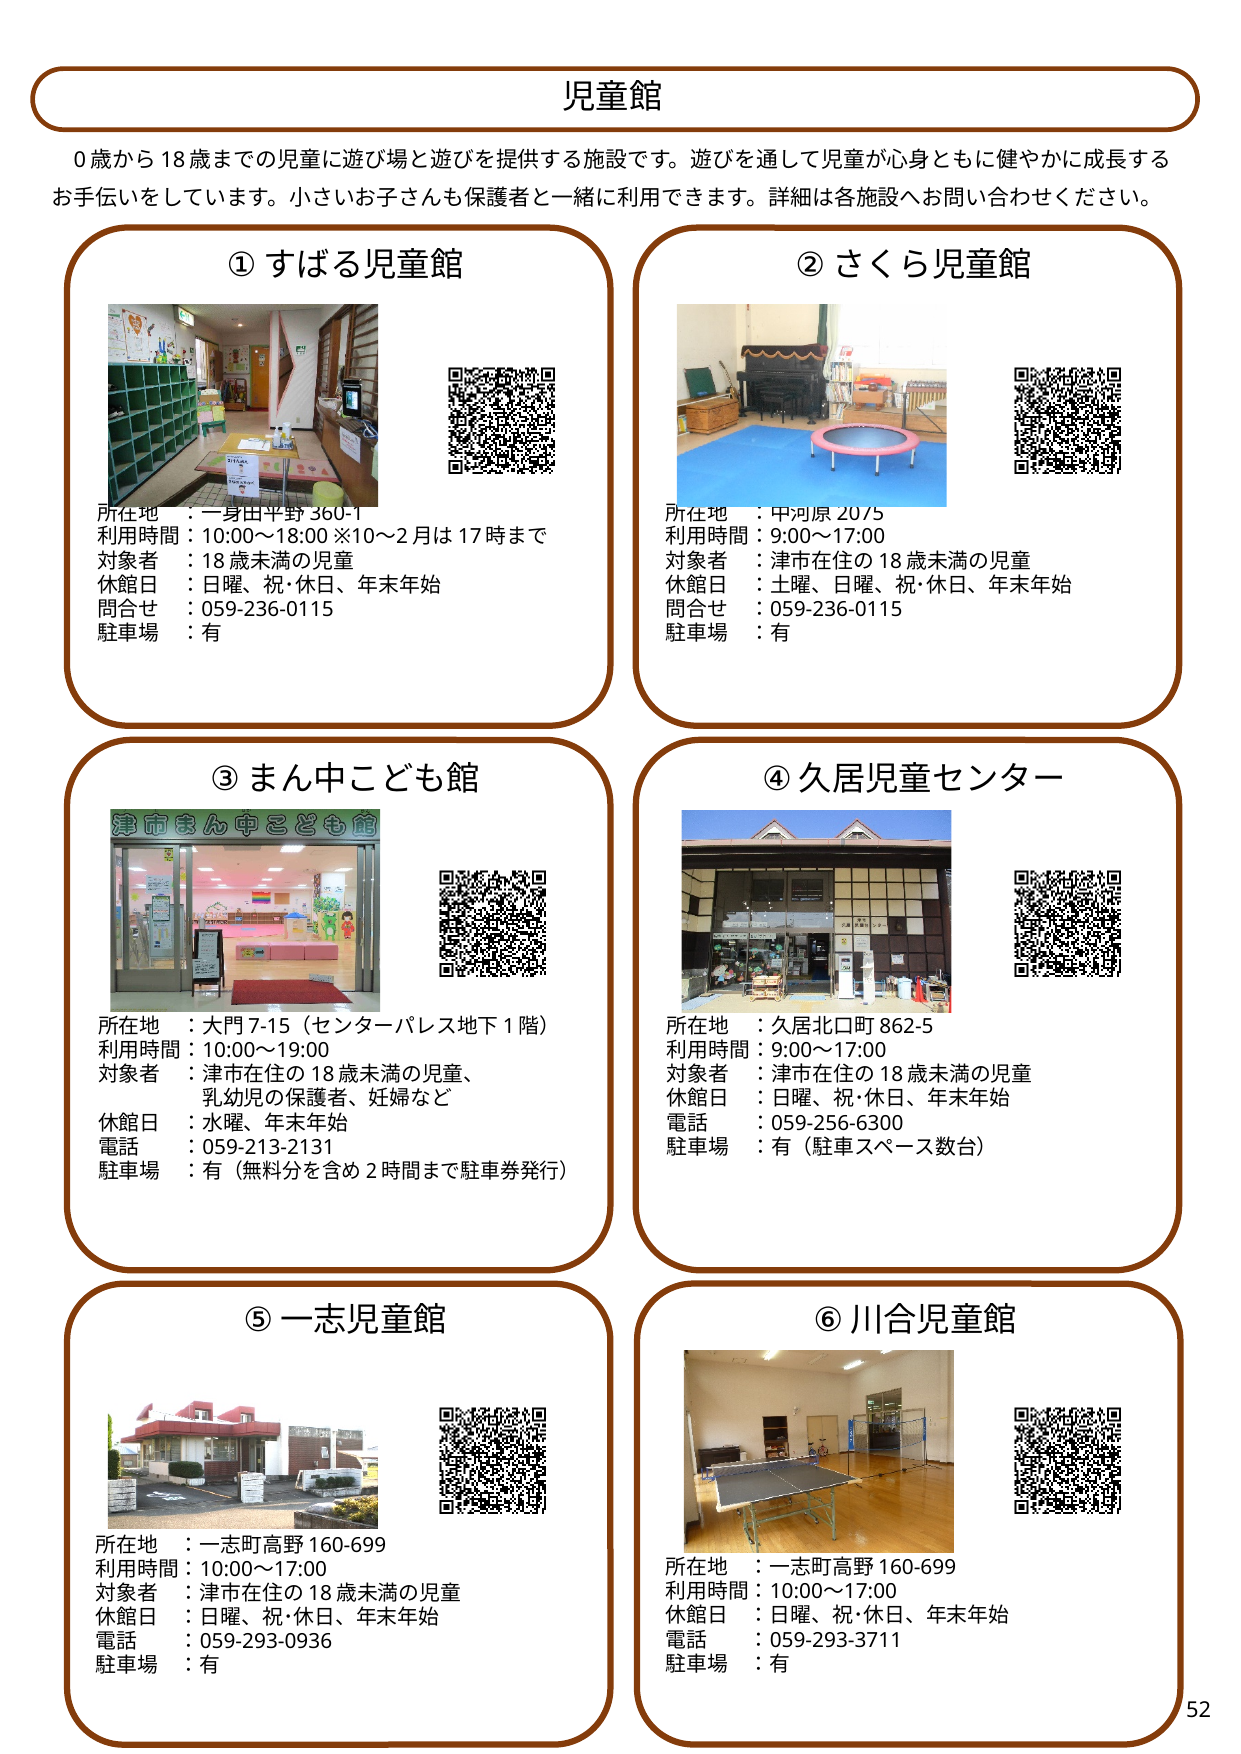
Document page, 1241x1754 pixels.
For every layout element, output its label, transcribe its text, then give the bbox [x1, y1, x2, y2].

text お手伝いをしています。小さいお子さんも保護者と一緒に利用できます。詳細は各施設へお問い合わせください。 [29, 177, 1211, 214]
picture [1006, 862, 1129, 985]
text 0歳から18歳までの児童に遊び場と遊びを提供する施設です。遊びを通して児童が心身ともに健やかに成長する [29, 139, 1211, 177]
picture [676, 304, 947, 507]
picture [110, 809, 381, 1012]
picture [1006, 1399, 1129, 1522]
picture [681, 810, 952, 1013]
picture [683, 1350, 954, 1553]
picture [107, 1360, 378, 1529]
picture [108, 304, 379, 507]
picture [431, 862, 554, 985]
picture [1006, 359, 1129, 482]
picture [440, 359, 563, 482]
picture [431, 1399, 554, 1522]
